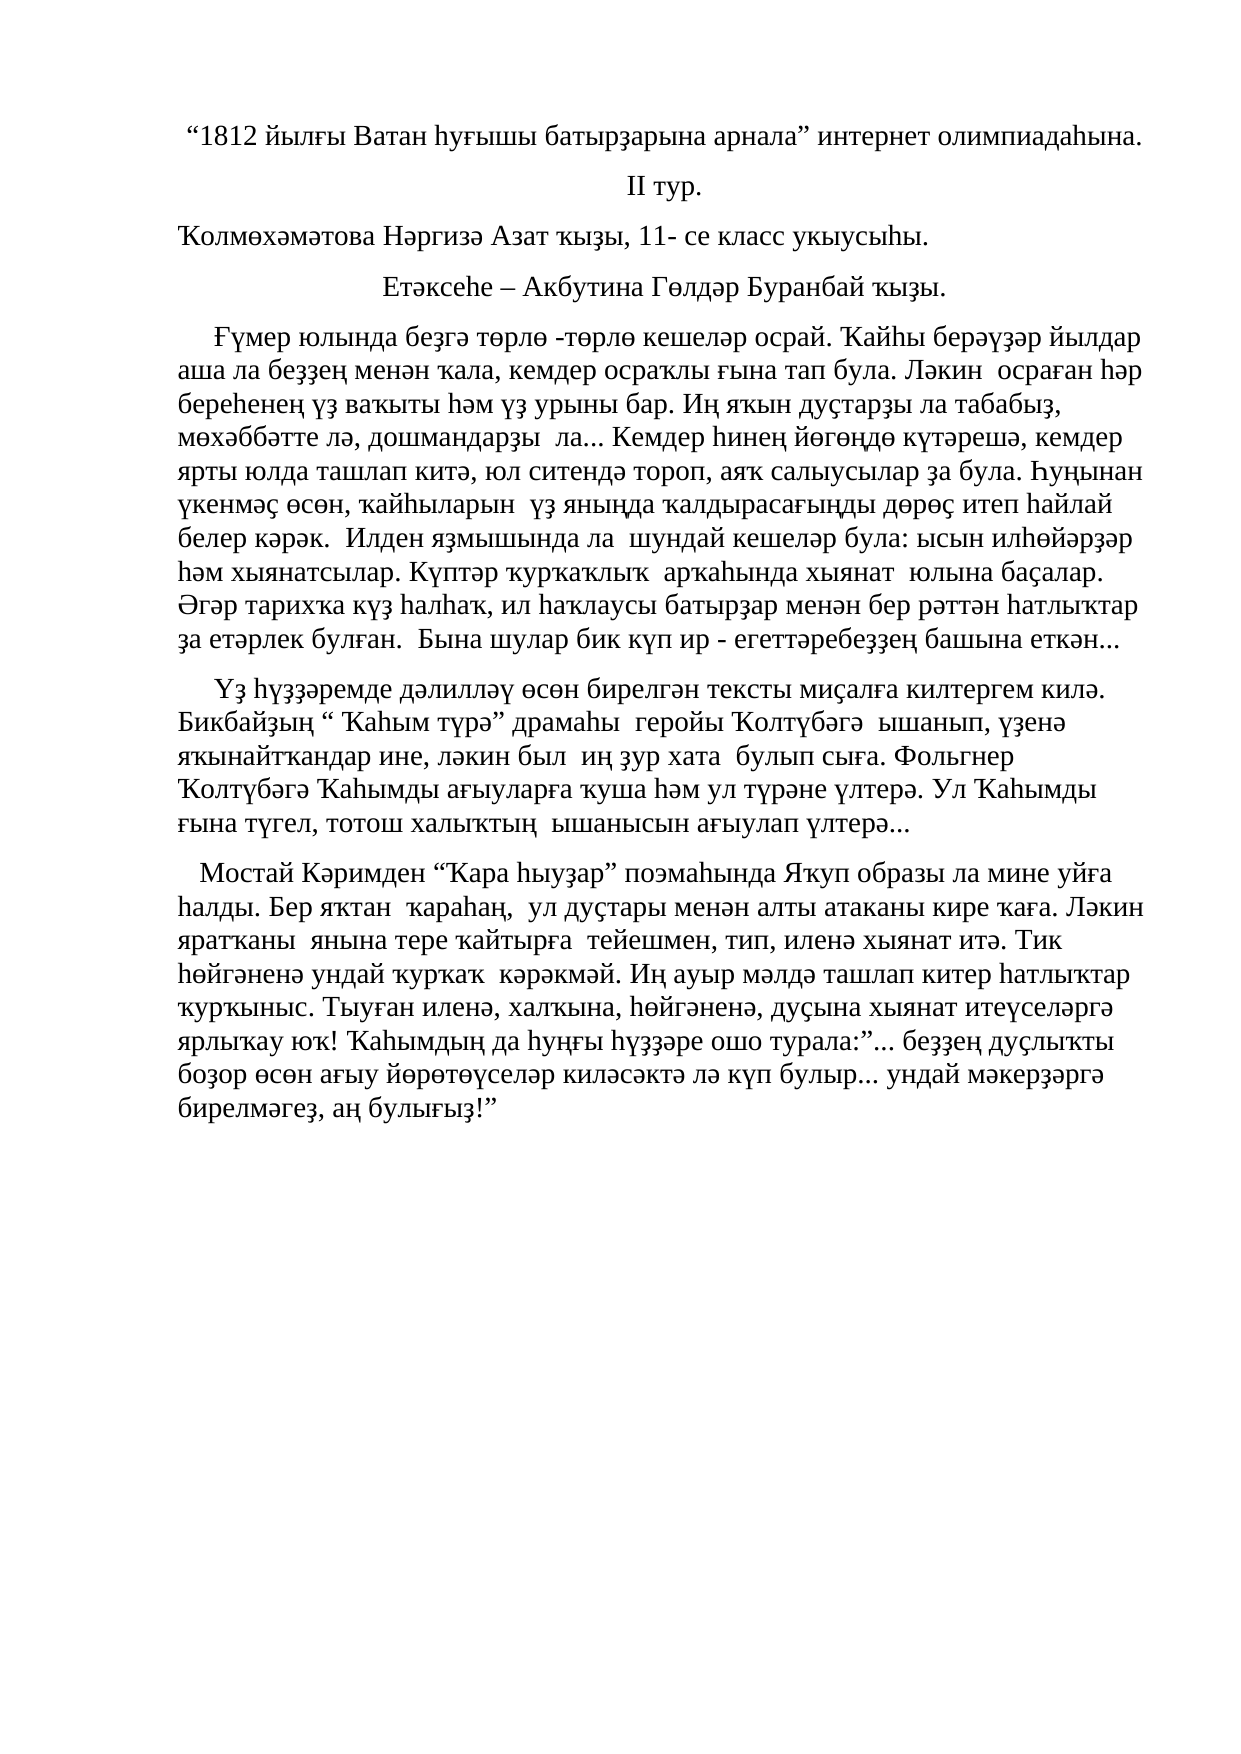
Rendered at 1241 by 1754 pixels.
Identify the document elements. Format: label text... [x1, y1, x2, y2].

text Үҙ һүҙҙәремде дәлилләү өсөн бирелгән тексты миҫалға килтергем килә. Бикбайҙың “ Ҡаһым түрә” драмаһы геройы Ҡолтүбәгә ышанып, үҙенә яҡынайтҡандар ине, ләкин был иң ҙур хата булып сыға. Фольгнер Ҡолтүбәгә Ҡаһымды ағыуларға ҡуша һәм ул түрәне үлтерә. Ул Ҡаһымды ғына түгел, тотош халыҡтың ышанысын ағыулап үлтерә... [177, 671, 1152, 839]
text II тур. [177, 168, 1152, 202]
text Етәксеһе – Акбутина Гөлдәр Буранбай ҡыҙы. [177, 269, 1152, 302]
text Ғүмер юлында беҙгә төрлө -төрлө кешеләр осрай. Ҡайһы берәүҙәр йылдар аша ла беҙҙең менән ҡала, кемдер осраҡлы ғына тап була. Ләкин осраған һәр береһенең үҙ ваҡыты һәм үҙ урыны бар. Иң яҡын дуҫтарҙы ла табабыҙ, мөхәббәтте лә, дошмандарҙы ла... Кемдер һинең йөгөңдө күтәрешә, кемдер ярты юлда ташлап китә, юл ситендә тороп, аяҡ салыусылар ҙа була. Һуңынан үкенмәҫ өсөн, ҡайһыларын үҙ яныңда ҡалдырасағыңды дөрөҫ итеп һайлай белер кәрәк. Илден яҙмышында ла шундай кешеләр була: ысын илһөйәрҙәр һәм хыянатсылар. Күптәр ҡурҡаҡлыҡ арҡаһында хыянат юлына баҫалар. Әгәр тарихҡа күҙ һалһаҡ, ил һаҡлаусы батырҙар менән бер рәттән һатлыҡтар ҙа етәрлек булған. Бына шулар бик күп ир - егеттәребеҙҙең башына еткән... [177, 319, 1152, 654]
text Мостай Кәримден “Ҡара һыуҙар” поэмаһында Яҡуп образы ла мине уйға һалды. Бер яҡтан ҡараһаң, ул дуҫтары менән алты атаканы кире ҡаға. Ләкин яратҡаны янына тере ҡайтырға тейешмен, тип, иленә хыянат итә. Тик һөйгәненә ундай ҡурҡаҡ кәрәкмәй. Иң ауыр мәлдә ташлап китер һатлыҡтар ҡурҡыныс. Тыуған иленә, халҡына, һөйгәненә, дуҫына хыянат итеүселәргә ярлыҡау юҡ! Ҡаһымдың да һуңғы һүҙҙәре ошо турала:”... беҙҙең дуҫлыҡты боҙор өсөн ағыу йөрөтөүселәр киләсәктә лә күп булыр... ундай мәкерҙәргә бирелмәгеҙ, аң булығыҙ!” [177, 855, 1152, 1124]
text “1812 йылғы Ватан һуғышы батырҙарына арнала” интернет олимпиадаһына. [177, 118, 1152, 152]
text Ҡолмөхәмәтова Нәргизә Азат ҡыҙы, 11- се класс укыусыһы. [177, 218, 1152, 252]
